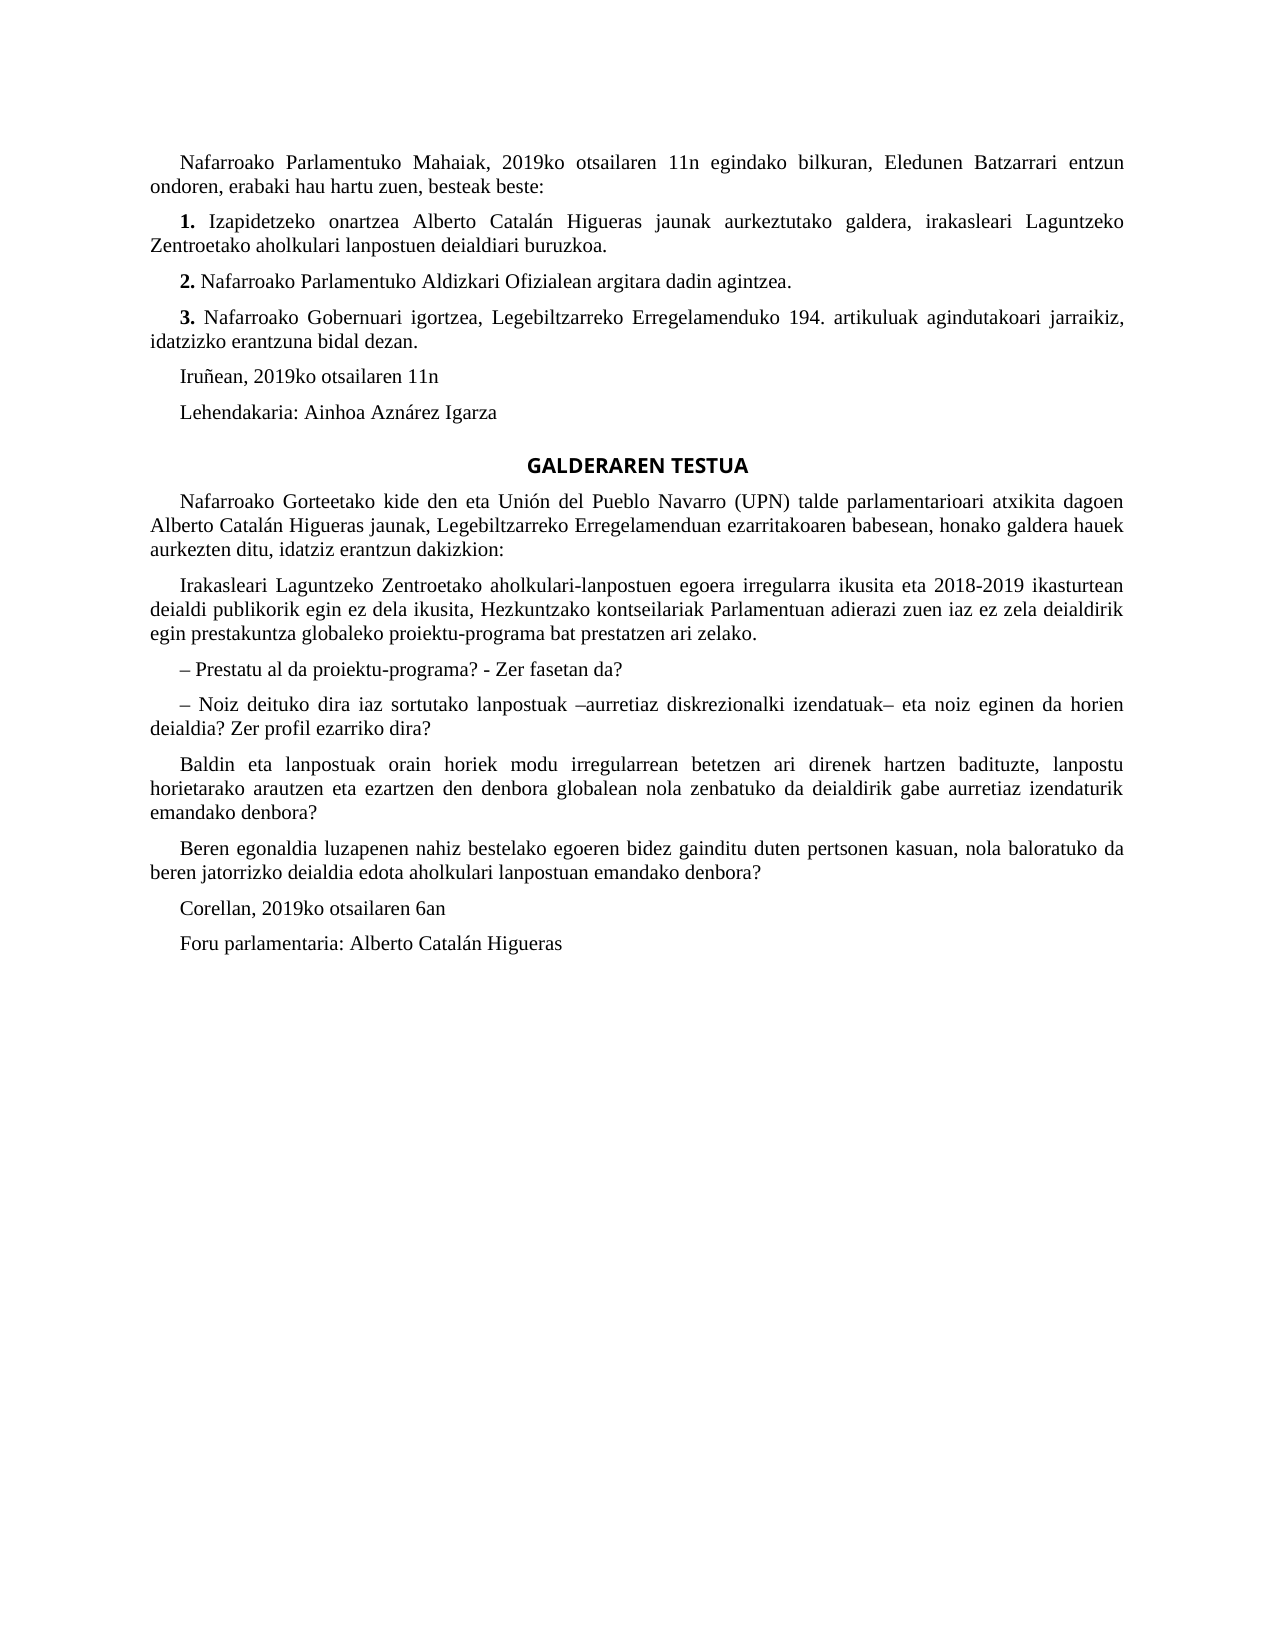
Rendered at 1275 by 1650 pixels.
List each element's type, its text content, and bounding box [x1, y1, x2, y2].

text Lehendakaria: Ainhoa Aznárez Igarza [150, 401, 1125, 424]
text 2. Nafarroako Parlamentuko Aldizkari Ofizialean argitara dadin agintzea. [150, 269, 1125, 293]
text – Noiz deituko dira iaz sortutako lanpostuak –aurretiaz diskrezionalki izendatuak– eta noiz eginen da horien deialdia? Zer profil ezarriko dira? [150, 693, 1125, 741]
text – Prestatu al da proiektu-programa? - Zer fasetan da? [150, 657, 1125, 681]
text Beren egonaldia luzapenen nahiz bestelako egoeren bidez gainditu duten pertsonen kasuan, nola baloratuko da beren jatorrizko deialdia edota aholkulari lanpostuan emandako denbora? [150, 836, 1125, 884]
text 3. Nafarroako Gobernuari igortzea, Legebiltzarreko Erregelamenduko 194. artikuluak agindutakoari jarraikiz, idatzizko erantzuna bidal dezan. [150, 305, 1125, 353]
text Iruñean, 2019ko otsailaren 11n [150, 365, 1125, 389]
text Foru parlamentaria: Alberto Catalán Higueras [150, 931, 1125, 955]
text Nafarroako Parlamentuko Mahaiak, 2019ko otsailaren 11n egindako bilkuran, Eledunen Batzarrari entzun ondoren, erabaki hau hartu zuen, besteak beste: [150, 150, 1125, 198]
text Baldin eta lanpostuak orain horiek modu irregularrean betetzen ari direnek hartzen badituzte, lanpostu horietarako arautzen eta ezartzen den denbora globalean nola zenbatuko da deialdirik gabe aurretiaz izendaturik emandako denbora? [150, 752, 1125, 824]
text GALDERAREN TESTUA [150, 454, 1125, 478]
text Nafarroako Gorteetako kide den eta Unión del Pueblo Navarro (UPN) talde parlamentarioari atxikita dagoen Alberto Catalán Higueras jaunak, Legebiltzarreko Erregelamenduan ezarritakoaren babesean, honako galdera hauek aurkezten ditu, idatziz erantzun dakizkion: [150, 490, 1125, 562]
text Irakasleari Laguntzeko Zentroetako aholkulari-lanpostuen egoera irregularra ikusita eta 2018-2019 ikasturtean deialdi publikorik egin ez dela ikusita, Hezkuntzako kontseilariak Parlamentuan adierazi zuen iaz ez zela deialdirik egin prestakuntza globaleko proiektu-programa bat prestatzen ari zelako. [150, 573, 1125, 645]
text Corellan, 2019ko otsailaren 6an [150, 896, 1125, 920]
text 1. Izapidetzeko onartzea Alberto Catalán Higueras jaunak aurkeztutako galdera, irakasleari Laguntzeko Zentroetako aholkulari lanpostuen deialdiari buruzkoa. [150, 210, 1125, 258]
